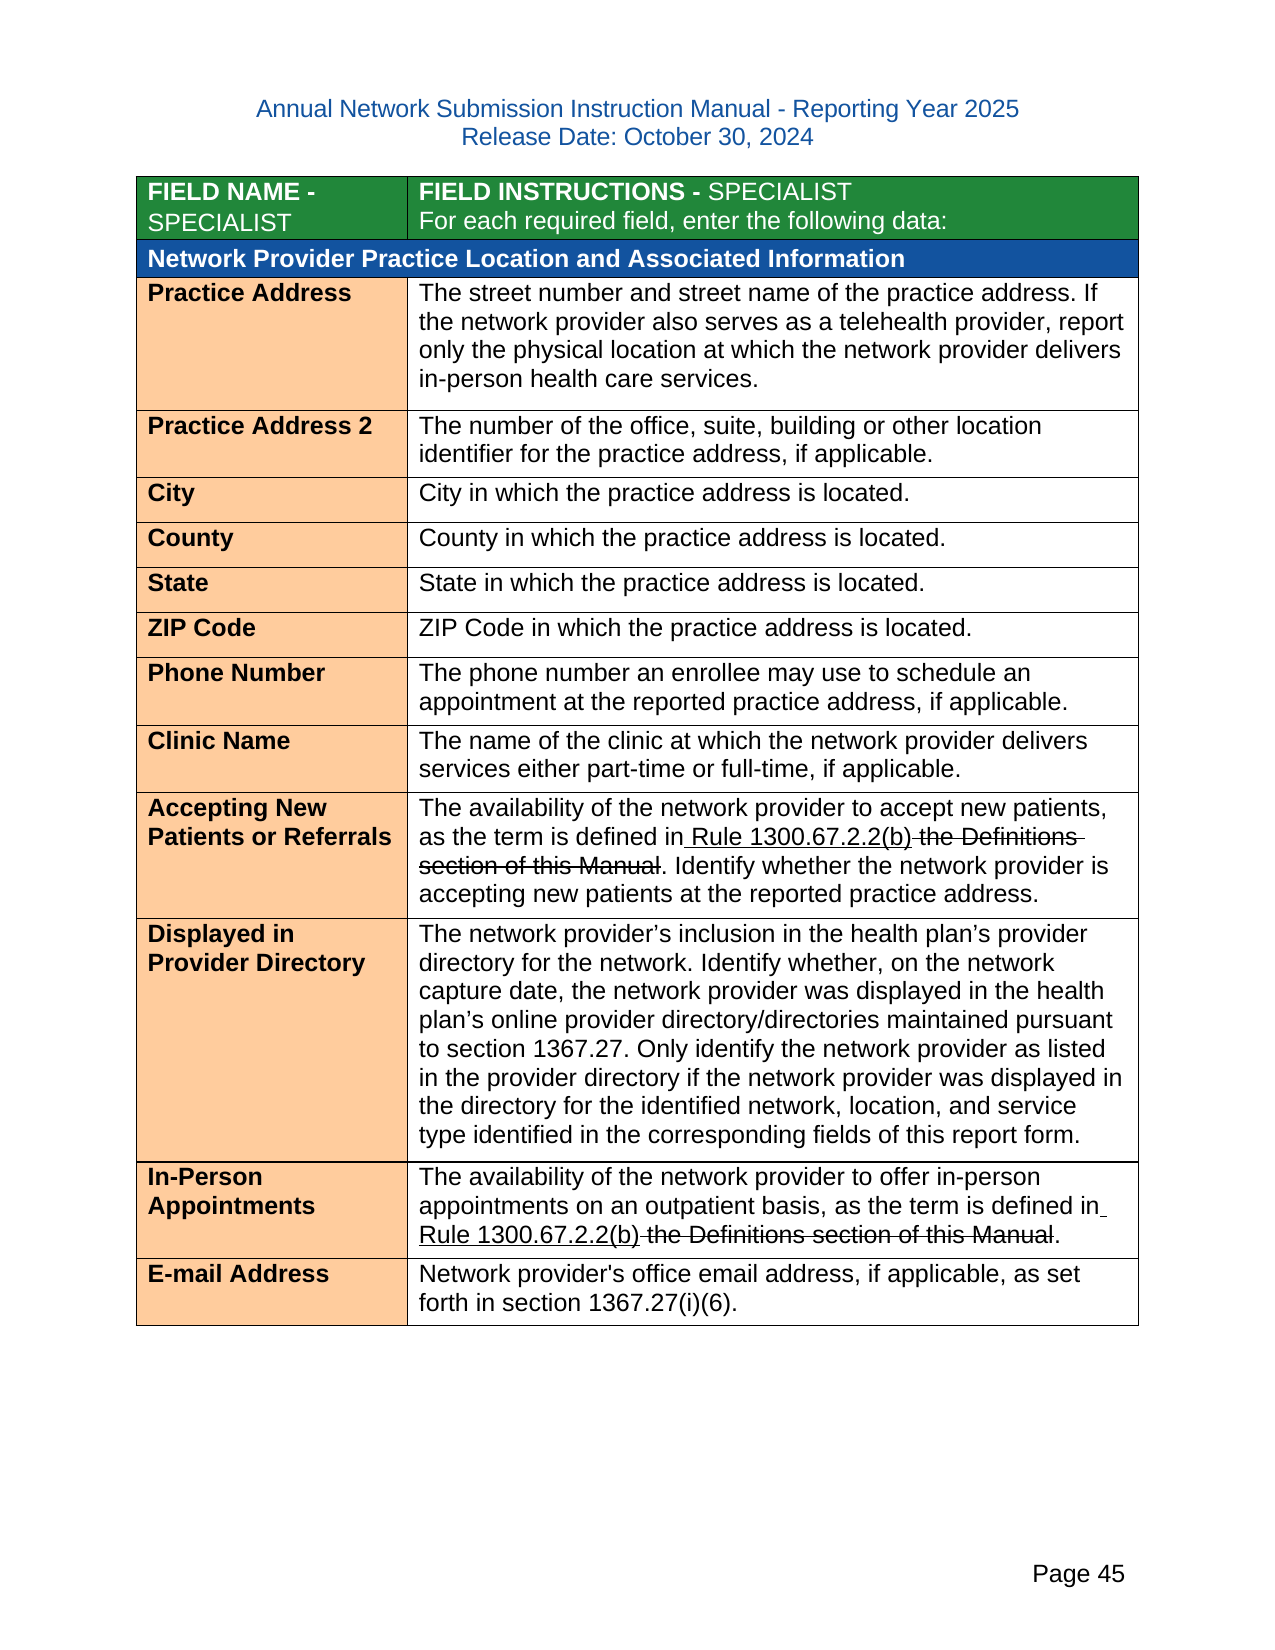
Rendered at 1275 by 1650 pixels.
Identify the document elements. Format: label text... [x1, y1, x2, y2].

table_cell ZIP Code in which the practice address is located. [408, 613, 1138, 657]
table_cell Network provider's office email address, if applicable, as set forth in section 1367.27(i)(6). [408, 1259, 1138, 1325]
table_cell County [137, 523, 407, 567]
table_cell ZIP Code [137, 613, 407, 657]
table_cell Practice Address [137, 278, 407, 410]
table_cell Practice Address 2 [137, 411, 407, 477]
table_cell State [137, 568, 407, 612]
table_cell The network provider’s inclusion in the health plan’s provider directory for the network. Identify whether, on the network capture date, the network provider was displayed in the health plan’s online provider directory/directories maintained pursuant to section 1367.27. Only identify the network provider as listed in the provider directory if the network provider was displayed in the directory for the identified network, location, and service type identified in the corresponding fields of this report form. [408, 919, 1138, 1161]
table_header FIELD INSTRUCTIONS - SPECIALIST For each required field, enter the following data: [408, 177, 1138, 239]
table_cell City in which the practice address is located. [408, 478, 1138, 522]
table_cell Network Provider Practice Location and Associated Information [137, 240, 1138, 277]
table_cell Phone Number [137, 658, 407, 725]
table_cell The street number and street name of the practice address. If the network provider also serves as a telehealth provider, report only the physical location at which the network provider delivers in-person health care services. [408, 278, 1138, 410]
table_cell The phone number an enrollee may use to schedule an appointment at the reported practice address, if applicable. [408, 658, 1138, 725]
table_header FIELD NAME - SPECIALIST [137, 177, 407, 239]
table_cell The availability of the network provider to offer in-person appointments on an outpatient basis, as the term is defined in Rule 1300.67.2.2(b) the Definitions section of this Manual. [408, 1163, 1138, 1258]
table_cell Accepting New Patients or Referrals [137, 793, 407, 918]
table_cell In-Person Appointments [137, 1163, 407, 1258]
table_cell State in which the practice address is located. [408, 568, 1138, 612]
table_cell E-mail Address [137, 1259, 407, 1325]
table_cell Clinic Name [137, 726, 407, 792]
table_cell County in which the practice address is located. [408, 523, 1138, 567]
table_cell The name of the clinic at which the network provider delivers services either part-time or full-time, if applicable. [408, 726, 1138, 792]
table_cell The availability of the network provider to accept new patients, as the term is defined in Rule 1300.67.2.2(b) the Definitions section of this Manual. Identify whether the network provider is accepting new patients at the reported practice address. [408, 793, 1138, 918]
table_cell City [137, 478, 407, 522]
table_cell The number of the office, suite, building or other location identifier for the practice address, if applicable. [408, 411, 1138, 477]
table_cell Displayed in Provider Directory [137, 919, 407, 1161]
